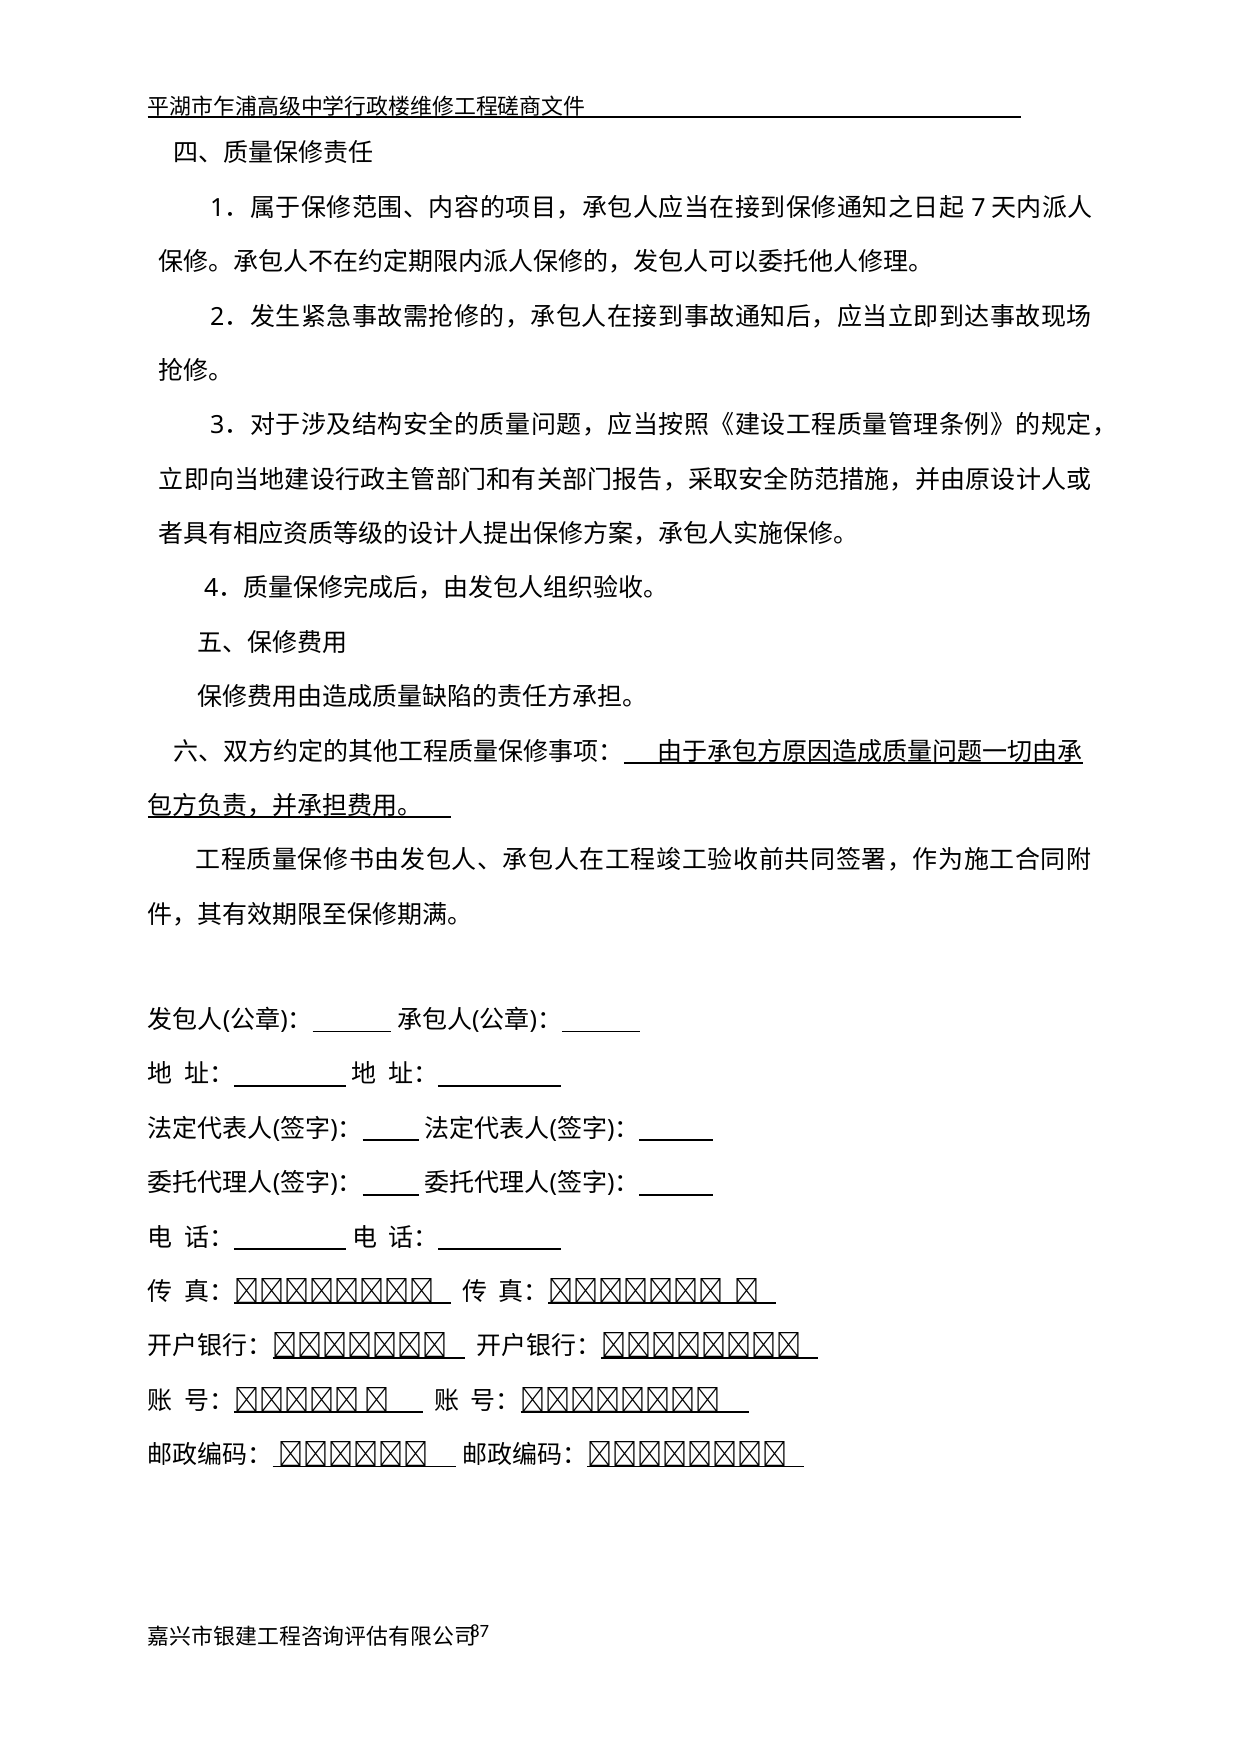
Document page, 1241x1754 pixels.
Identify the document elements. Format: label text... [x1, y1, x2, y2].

text 4．质量保修完成后，由发包人组织验收。 [191, 568, 1092, 604]
text 2．发生紧急事故需抢修的，承包人在接到事故通知后，应当立即到达事故现场抢修。 [159, 296, 1092, 387]
text 工程质量保修书由发包人、承包人在工程竣工验收前共同签署，作为施工合同附件，其有效期限至保修期满。 [148, 840, 1092, 930]
text 账 号：  账 号： [148, 1380, 1092, 1416]
text 委托代理人(签字)： 委托代理人(签字)： [148, 1163, 1092, 1199]
text 法定代表人(签字)： 法定代表人(签字)： [148, 1108, 1092, 1144]
text 开户银行： 开户银行： [148, 1326, 1092, 1362]
text 发包人(公章)： 承包人(公章)： [148, 999, 1092, 1036]
text 保修费用由造成质量缺陷的责任方承担。 [148, 677, 1092, 713]
text 电 话： 电 话： [148, 1217, 1092, 1253]
text 地 址： 地 址： [148, 1054, 1092, 1090]
text 四、质量保修责任 [148, 133, 1092, 169]
text 3．对于涉及结构安全的质量问题，应当按照《建设工程质量管理条例》的规定，立即向当地建设行政主管部门和有关部门报告，采取安全防范措施，并由原设计人或者具有相应资质等级的设计人提出保修方案，承包人实施保修。 [159, 405, 1092, 550]
text 五、保修费用 [148, 622, 1092, 658]
text 传 真： 传 真：  [148, 1271, 1092, 1308]
text 邮政编码：  邮政编码： [148, 1434, 1092, 1471]
text 六、双方约定的其他工程质量保修事项： 由于承包方原因造成质量问题一切由承包方负责，并承担费用。 [148, 731, 1092, 822]
text 1．属于保修范围、内容的项目，承包人应当在接到保修通知之日起7天内派人保修。承包人不在约定期限内派人保修的，发包人可以委托他人修理。 [159, 187, 1092, 278]
